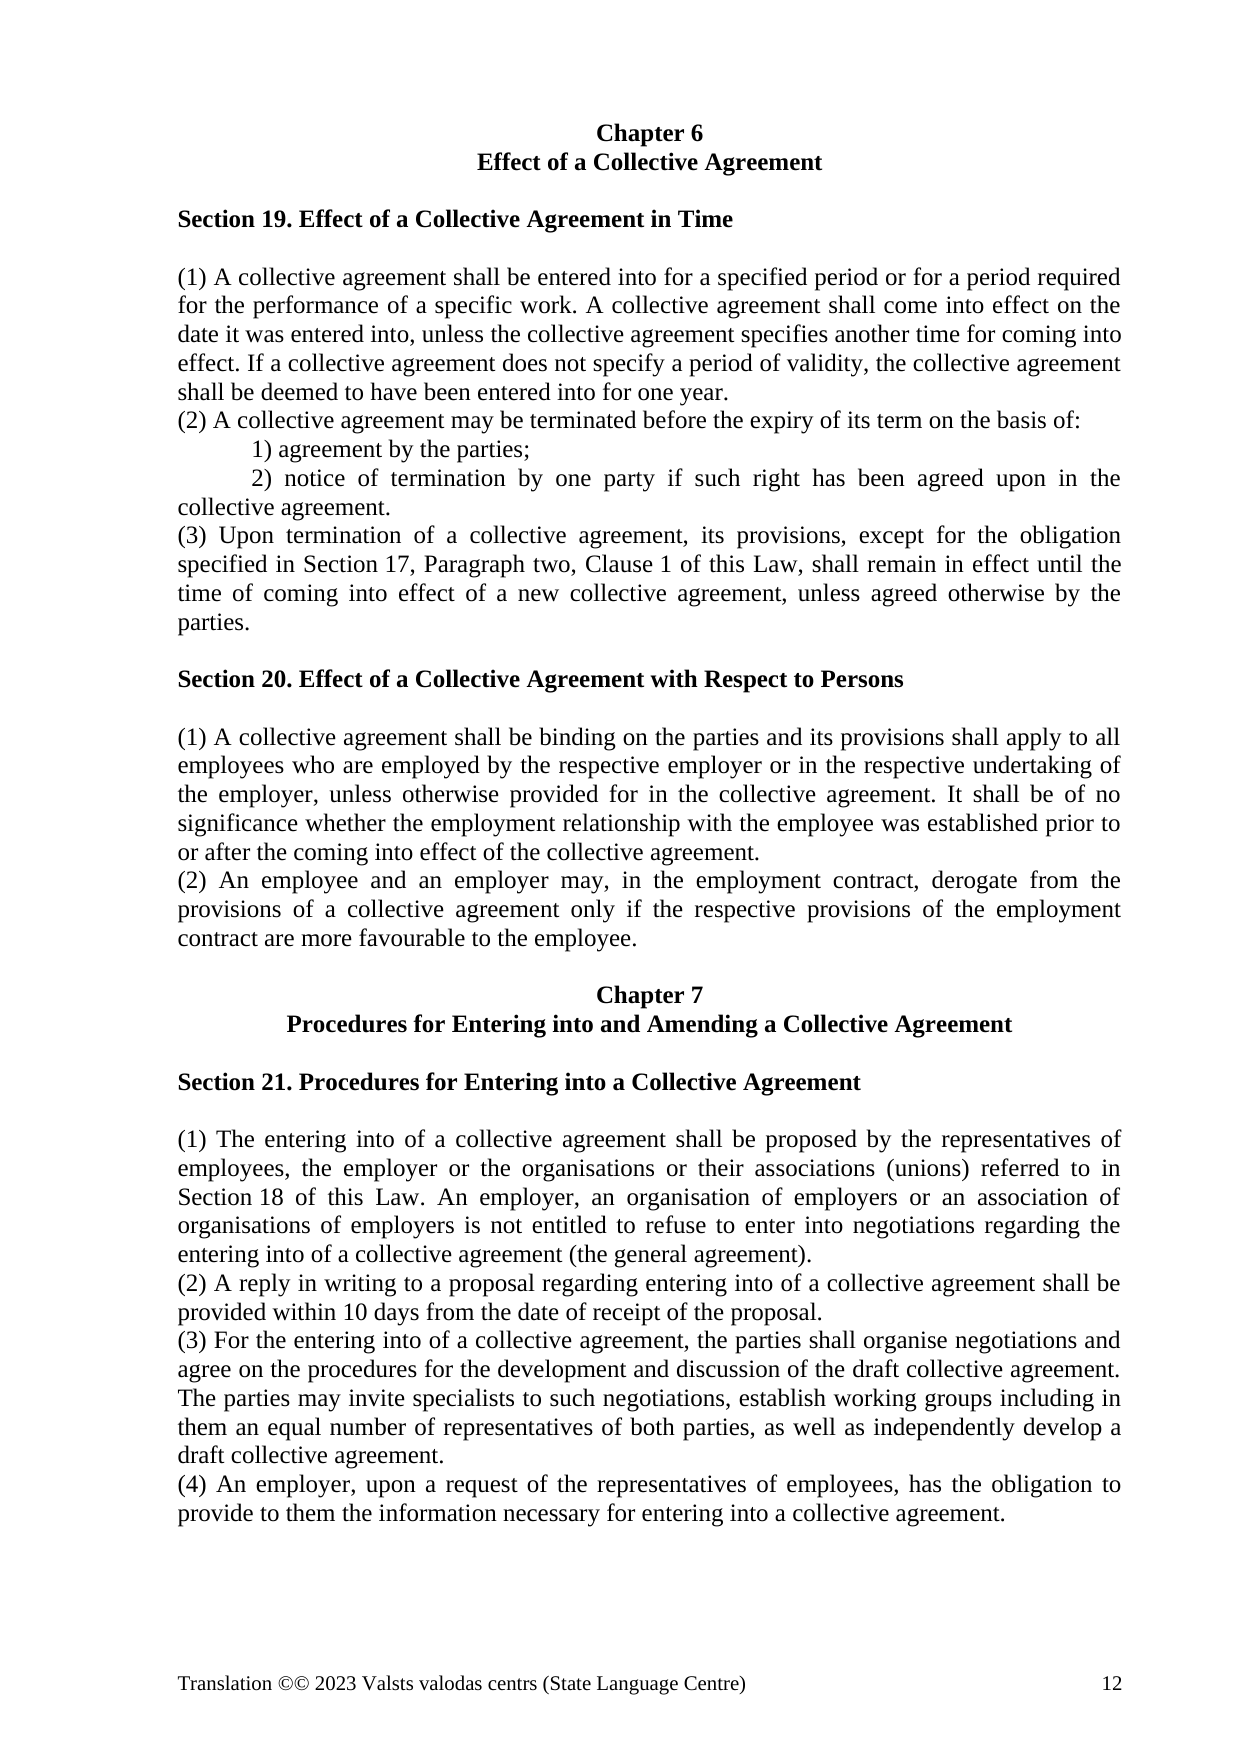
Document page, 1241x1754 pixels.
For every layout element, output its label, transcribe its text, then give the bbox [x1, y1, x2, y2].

text (2) An employee and an employer may, in the employment contract, derogate from the provisions of a collective agreement only if the respective provisions of the employment contract are more favourable to the employee. [177, 866, 1122, 952]
text 2) notice of termination by one party if such right has been agreed upon in the collective agreement. [177, 463, 1122, 521]
text (2) A collective agreement may be terminated before the expiry of its term on the basis of: [177, 406, 1122, 434]
text (3) For the entering into of a collective agreement, the parties shall organise negotiations and agree on the procedures for the development and discussion of the draft collective agreement. The parties may invite specialists to such negotiations, establish working groups including in them an equal number of representatives of both parties, as well as independently develop a draft collective agreement. [177, 1326, 1122, 1469]
text Procedures for Entering into and Amending a Collective Agreement [177, 1009, 1122, 1038]
text Effect of a Collective Agreement [177, 147, 1122, 176]
text Section 20. Effect of a Collective Agreement with Respect to Persons [177, 664, 1122, 693]
text (3) Upon termination of a collective agreement, its provisions, except for the obligation specified in Section 17, Paragraph two, Clause 1 of this Law, shall remain in effect until the time of coming into effect of a new collective agreement, unless agreed otherwise by the parties. [177, 521, 1122, 636]
text Chapter 6 [177, 118, 1122, 147]
text 1) agreement by the parties; [177, 434, 1122, 463]
text Section 19. Effect of a Collective Agreement in Time [177, 204, 1122, 233]
text (4) An employer, upon a request of the representatives of employees, has the obligation to provide to them the information necessary for entering into a collective agreement. [177, 1469, 1122, 1527]
text (1) The entering into of a collective agreement shall be proposed by the representatives of employees, the employer or the organisations or their associations (unions) referred to in Section 18 of this Law. An employer, an organisation of employers or an association of organisations of employers is not entitled to refuse to enter into negotiations regarding the entering into of a collective agreement (the general agreement). [177, 1124, 1122, 1268]
text Chapter 7 [177, 981, 1122, 1009]
text (1) A collective agreement shall be entered into for a specified period or for a period required for the performance of a specific work. A collective agreement shall come into effect on the date it was entered into, unless the collective agreement specifies another time for coming into effect. If a collective agreement does not specify a period of validity, the collective agreement shall be deemed to have been entered into for one year. [177, 262, 1122, 406]
text (1) A collective agreement shall be binding on the parties and its provisions shall apply to all employees who are employed by the respective employer or in the respective undertaking of the employer, unless otherwise provided for in the collective agreement. It shall be of no significance whether the employment relationship with the employee was established prior to or after the coming into effect of the collective agreement. [177, 722, 1122, 866]
text (2) A reply in writing to a proposal regarding entering into of a collective agreement shall be provided within 10 days from the date of receipt of the proposal. [177, 1268, 1122, 1326]
text Section 21. Procedures for Entering into a Collective Agreement [177, 1067, 1122, 1096]
